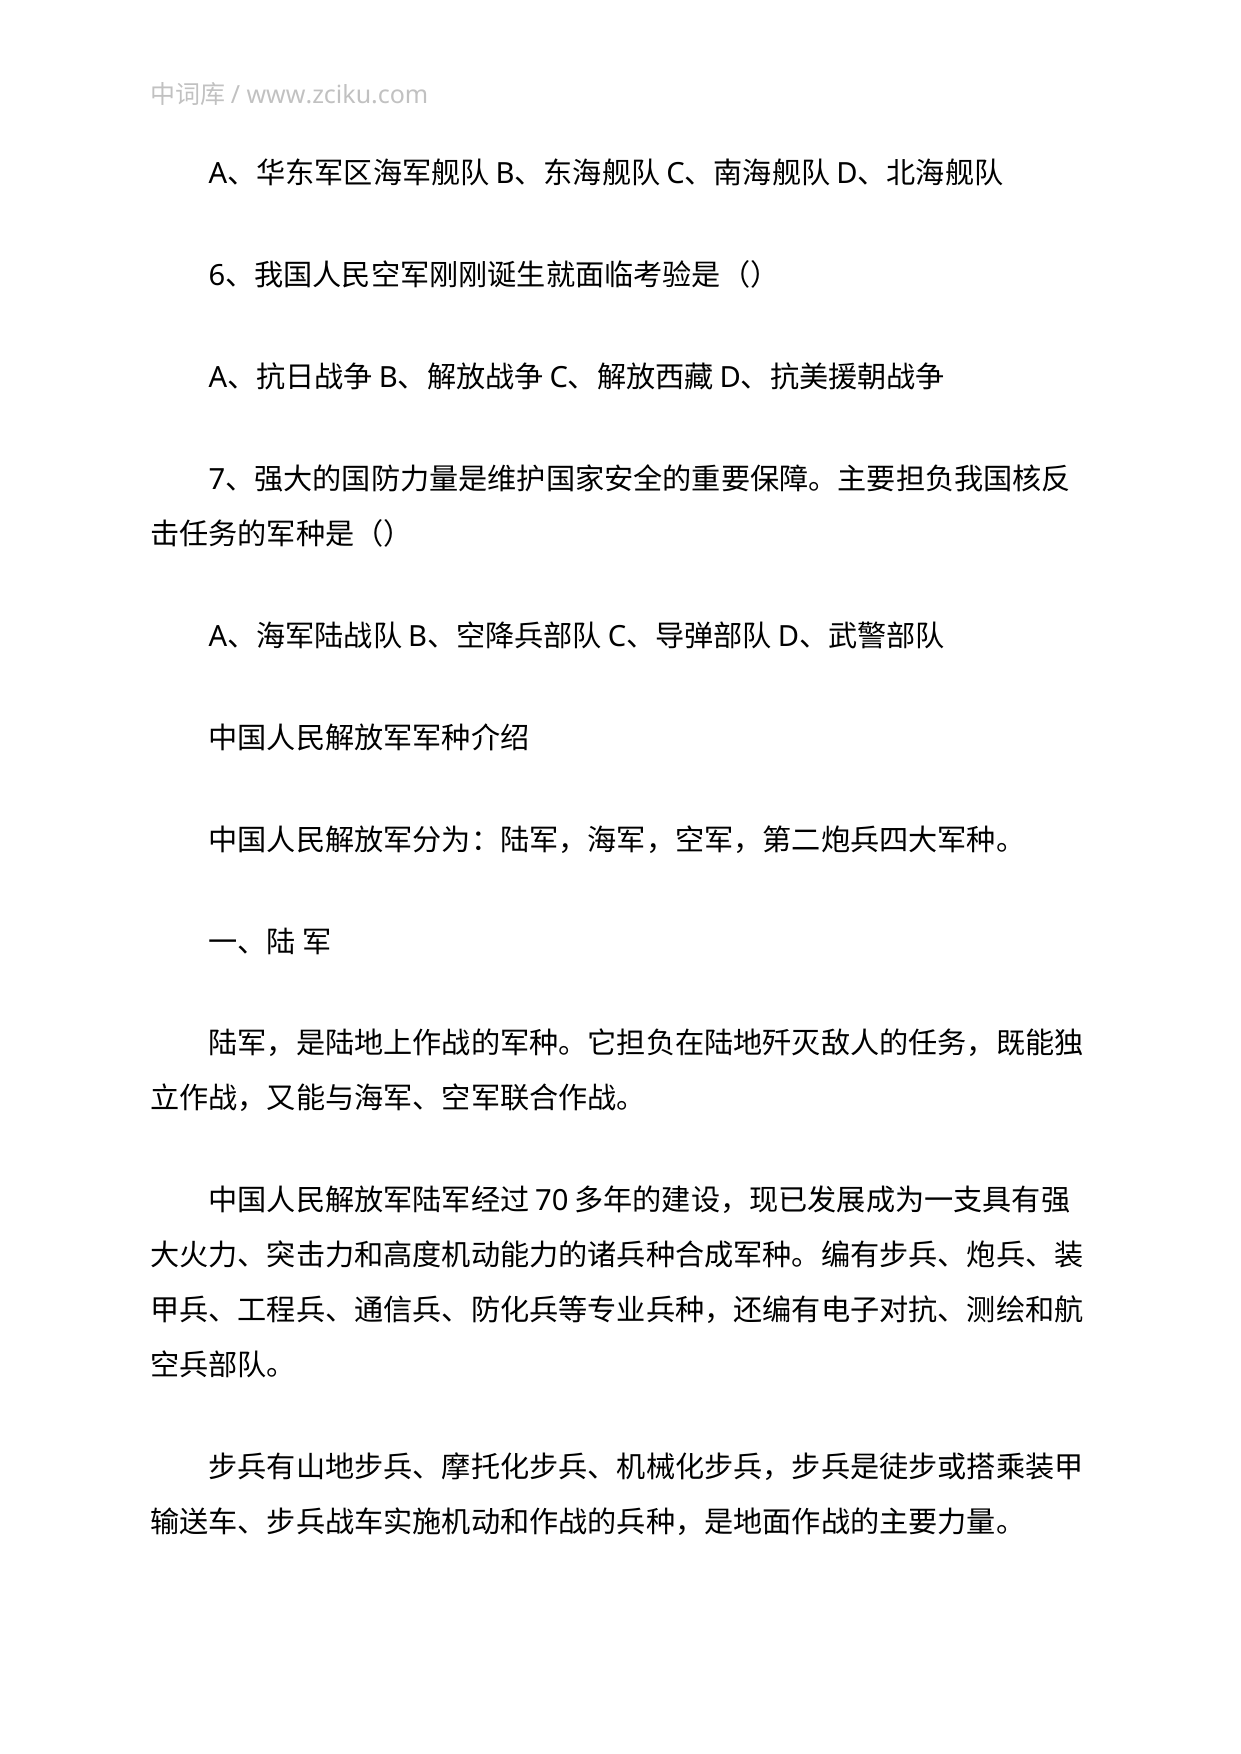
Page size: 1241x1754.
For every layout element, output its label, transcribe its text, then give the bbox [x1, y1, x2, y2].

text 中国人民解放军军种介绍 [150, 715, 1090, 757]
text A、华东军区海军舰队B、东海舰队C、南海舰队D、北海舰队 [150, 150, 1090, 192]
text 6、我国人民空军刚刚诞生就面临考验是（） [150, 252, 1090, 294]
text 中国人民解放军陆军经过70多年的建设，现已发展成为一支具有强大火力、突击力和高度机动能力的诸兵种合成军种。编有步兵、炮兵、装甲兵、工程兵、通信兵、防化兵等专业兵种，还编有电子对抗、测绘和航空兵部队。 [150, 1177, 1090, 1384]
text 一、陆 军 [150, 918, 1090, 961]
text A、抗日战争B、解放战争C、解放西藏D、抗美援朝战争 [150, 354, 1090, 396]
text 步兵有山地步兵、摩托化步兵、机械化步兵，步兵是徒步或搭乘装甲输送车、步兵战车实施机动和作战的兵种，是地面作战的主要力量。 [150, 1443, 1090, 1540]
text A、海军陆战队B、空降兵部队C、导弹部队D、武警部队 [150, 613, 1090, 655]
text 陆军，是陆地上作战的军种。它担负在陆地歼灭敌人的任务，既能独立作战，又能与海军、空军联合作战。 [150, 1020, 1090, 1117]
text 7、强大的国防力量是维护国家安全的重要保障。主要担负我国核反击任务的军种是（） [150, 456, 1090, 553]
text 中国人民解放军分为：陆军，海军，空军，第二炮兵四大军种。 [150, 816, 1090, 859]
